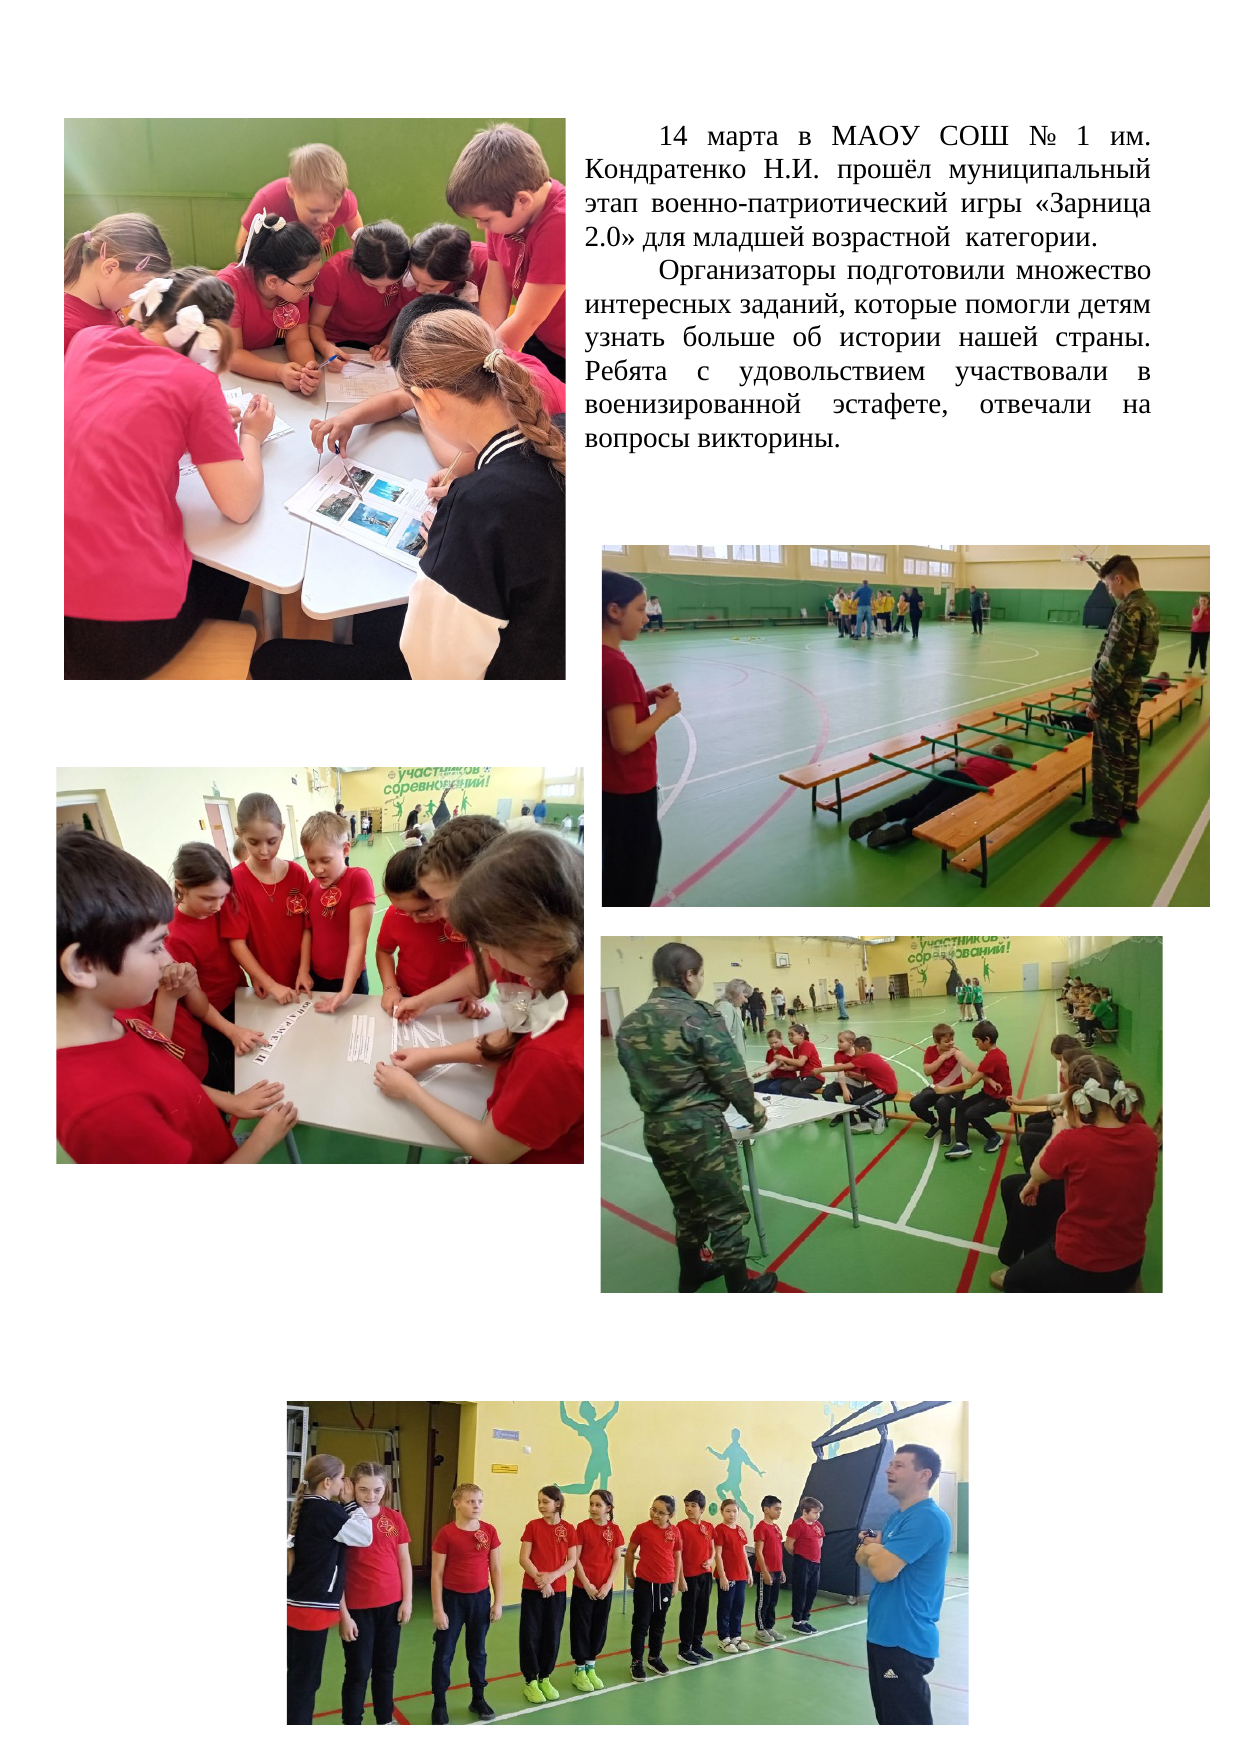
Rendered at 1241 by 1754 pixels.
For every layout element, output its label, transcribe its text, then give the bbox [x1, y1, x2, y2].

picture [601, 545, 1210, 907]
picture [286, 1401, 969, 1725]
picture [600, 936, 1163, 1293]
text 14 марта в МАОУ СОШ № 1 им. Кондратенко Н.И. прошёл муниципальный этап военно-патриотический игры «Зарница 2.0» для младшей возрастной категории. [566, 118, 1152, 252]
picture [56, 767, 584, 1164]
picture [64, 118, 566, 680]
text Организаторы подготовили множество интересных заданий, которые помогли детям узнать больше об истории нашей страны. Ребята с удовольствием участвовали в военизированной эстафете, отвечали на вопросы викторины. [566, 252, 1152, 453]
